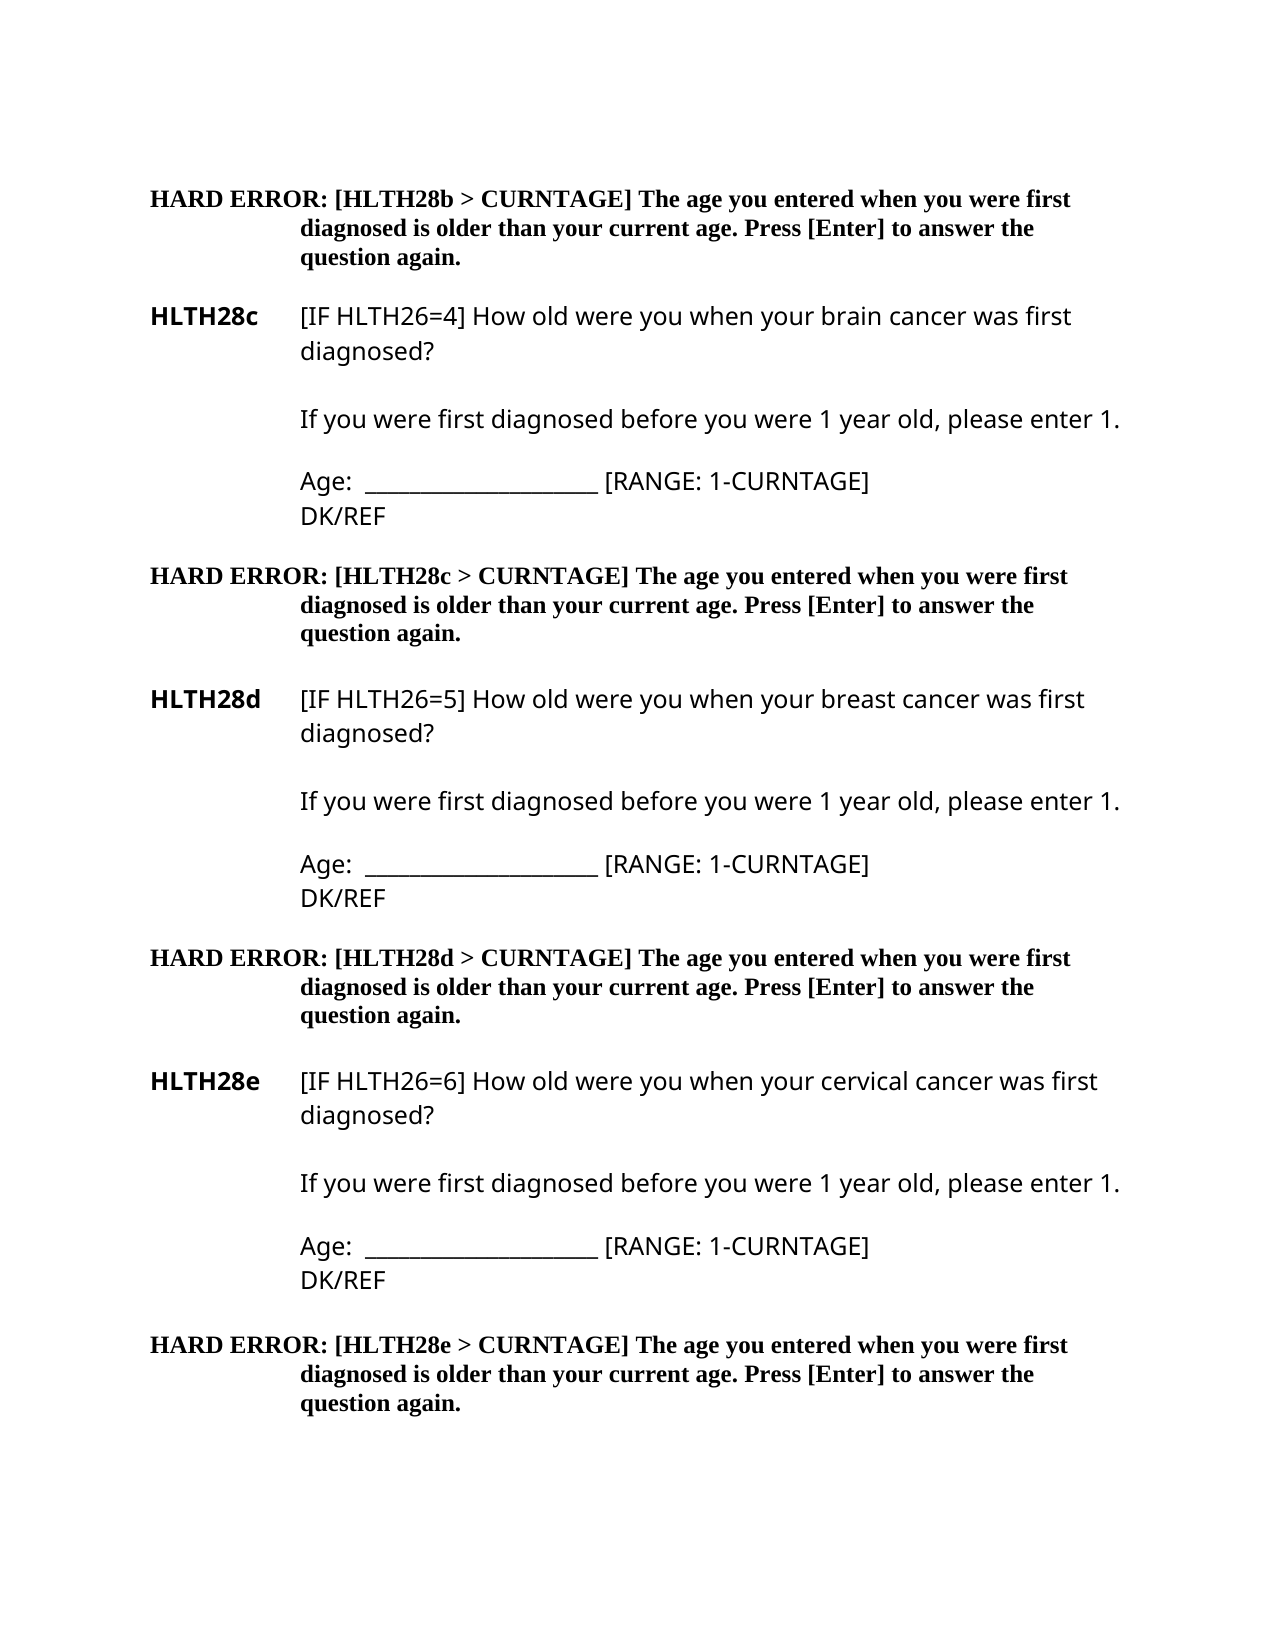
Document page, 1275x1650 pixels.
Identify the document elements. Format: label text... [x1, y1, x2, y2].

text HARD ERROR: [HLTH28e > CURNTAGE] The age you entered when you were first diagnosed is older than your current age. Press [Enter] to answer the question again. [150, 1331, 1125, 1417]
text DK/REF [150, 1262, 1125, 1297]
text If you were first diagnosed before you were 1 year old, please enter 1. [150, 1166, 1125, 1200]
text If you were first diagnosed before you were 1 year old, please enter 1. [150, 401, 1125, 435]
text HARD ERROR: [HLTH28b > CURNTAGE] The age you entered when you were first diagnosed is older than your current age. Press [Enter] to answer the question again. [150, 184, 1125, 270]
text DK/REF [150, 498, 1125, 532]
text If you were first diagnosed before you were 1 year old, please enter 1. [150, 783, 1125, 817]
text Age: _____________________ [RANGE: 1-CURNTAGE] [150, 1228, 1125, 1262]
text Age: _____________________ [RANGE: 1-CURNTAGE] [150, 846, 1125, 880]
text HARD ERROR: [HLTH28d > CURNTAGE] The age you entered when you were first diagnosed is older than your current age. Press [Enter] to answer the question again. [150, 943, 1125, 1029]
text HLTH28d [IF HLTH26=5] How old were you when your breast cancer was first diagnosed? [150, 681, 1125, 749]
text DK/REF [150, 880, 1125, 914]
text HARD ERROR: [HLTH28c > CURNTAGE] The age you entered when you were first diagnosed is older than your current age. Press [Enter] to answer the question again. [150, 561, 1125, 647]
text Age: _____________________ [RANGE: 1-CURNTAGE] [150, 464, 1125, 498]
text HLTH28c [IF HLTH26=4] How old were you when your brain cancer was first diagnosed? [150, 299, 1125, 367]
text HLTH28e [IF HLTH26=6] How old were you when your cervical cancer was first diagnosed? [150, 1063, 1125, 1132]
